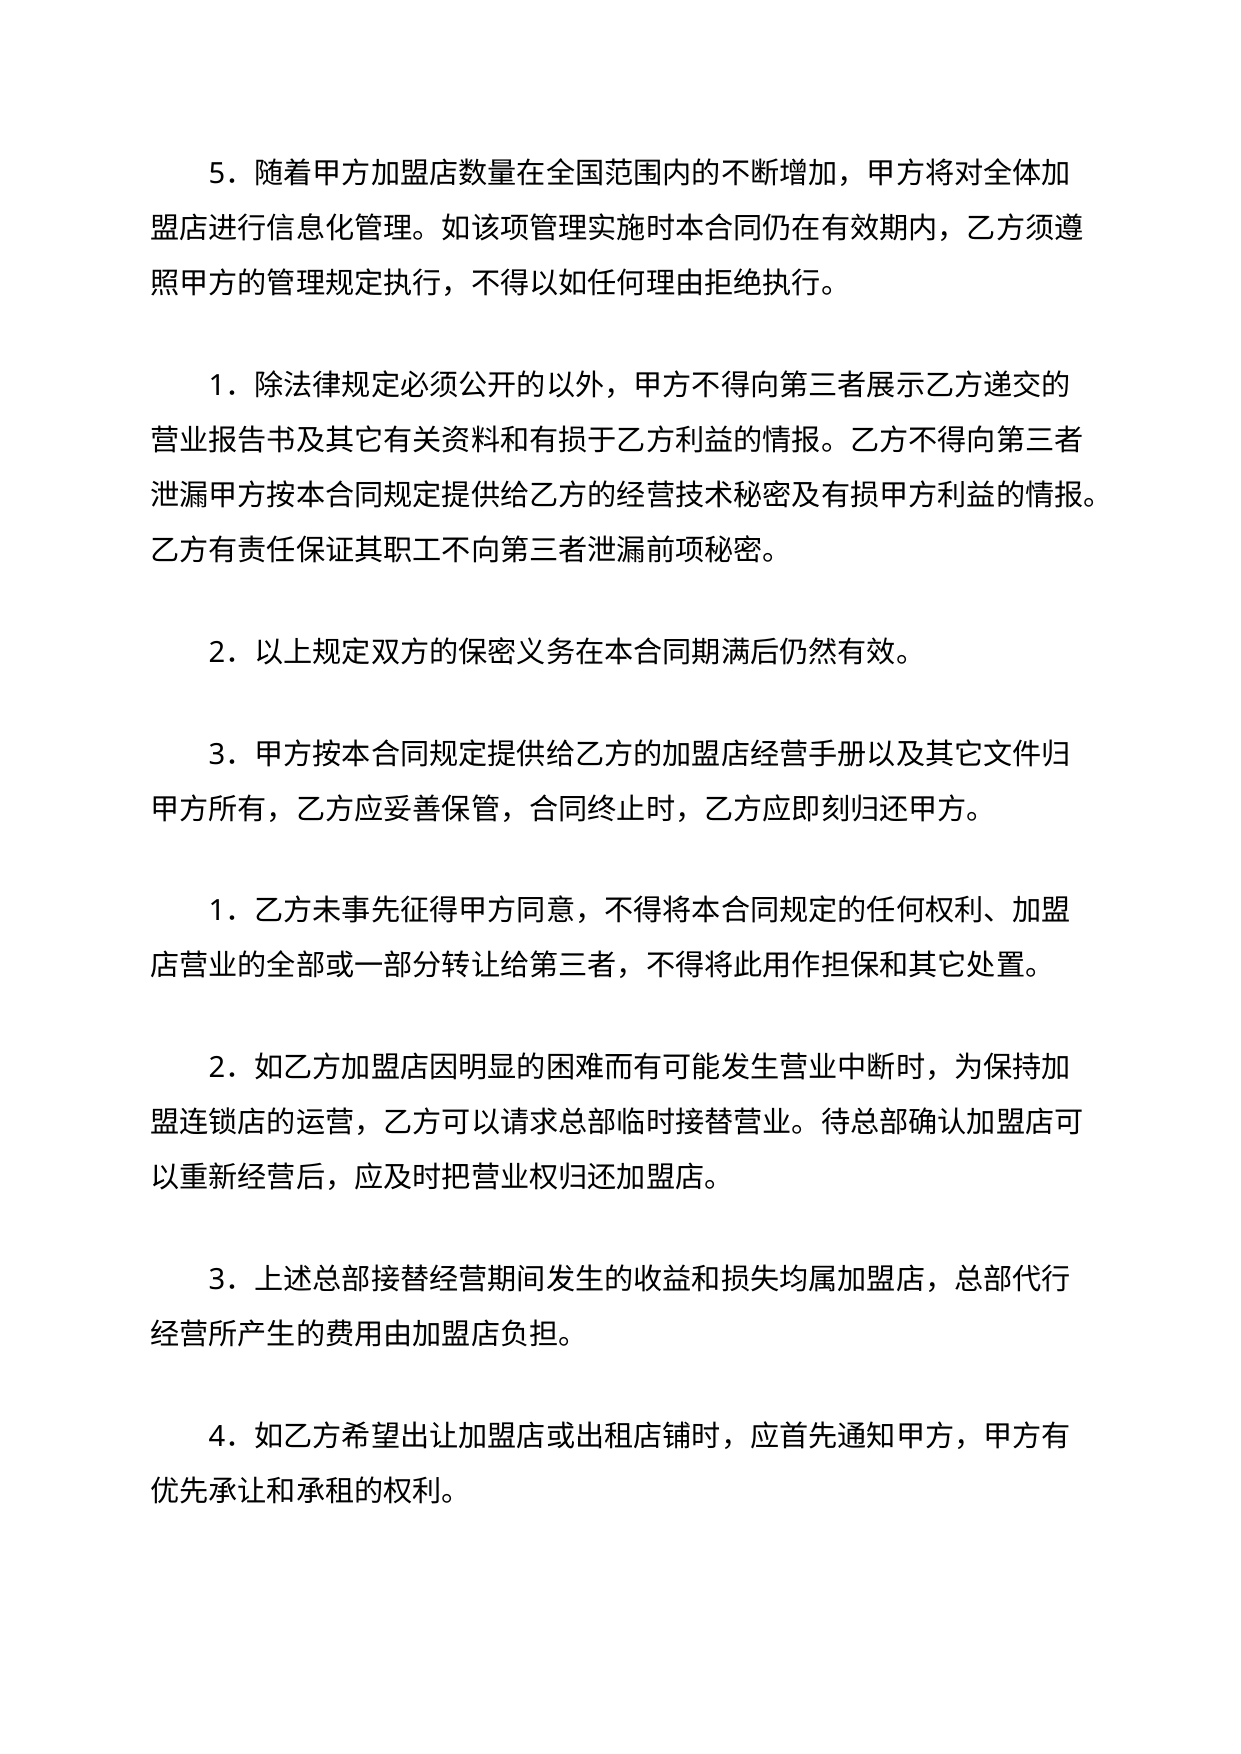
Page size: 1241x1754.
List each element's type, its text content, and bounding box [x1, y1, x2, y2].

text 2．以上规定双方的保密义务在本合同期满后仍然有效。 [150, 628, 1090, 671]
text 5．随着甲方加盟店数量在全国范围内的不断增加，甲方将对全体加盟店进行信息化管理。如该项管理实施时本合同仍在有效期内，乙方须遵照甲方的管理规定执行，不得以如任何理由拒绝执行。 [150, 150, 1090, 302]
text 3．上述总部接替经营期间发生的收益和损失均属加盟店，总部代行经营所产生的费用由加盟店负担。 [150, 1255, 1090, 1353]
text 1．除法律规定必须公开的以外，甲方不得向第三者展示乙方递交的营业报告书及其它有关资料和有损于乙方利益的情报。乙方不得向第三者泄漏甲方按本合同规定提供给乙方的经营技术秘密及有损甲方利益的情报。乙方有责任保证其职工不向第三者泄漏前项秘密。 [150, 362, 1090, 569]
text 4．如乙方希望出让加盟店或出租店铺时，应首先通知甲方，甲方有优先承让和承租的权利。 [150, 1412, 1090, 1509]
text 1．乙方未事先征得甲方同意，不得将本合同规定的任何权利、加盟店营业的全部或一部分转让给第三者，不得将此用作担保和其它处置。 [150, 887, 1090, 984]
text 3．甲方按本合同规定提供给乙方的加盟店经营手册以及其它文件归甲方所有，乙方应妥善保管，合同终止时，乙方应即刻归还甲方。 [150, 730, 1090, 827]
text 2．如乙方加盟店因明显的困难而有可能发生营业中断时，为保持加盟连锁店的运营，乙方可以请求总部临时接替营业。待总部确认加盟店可以重新经营后，应及时把营业权归还加盟店。 [150, 1044, 1090, 1196]
